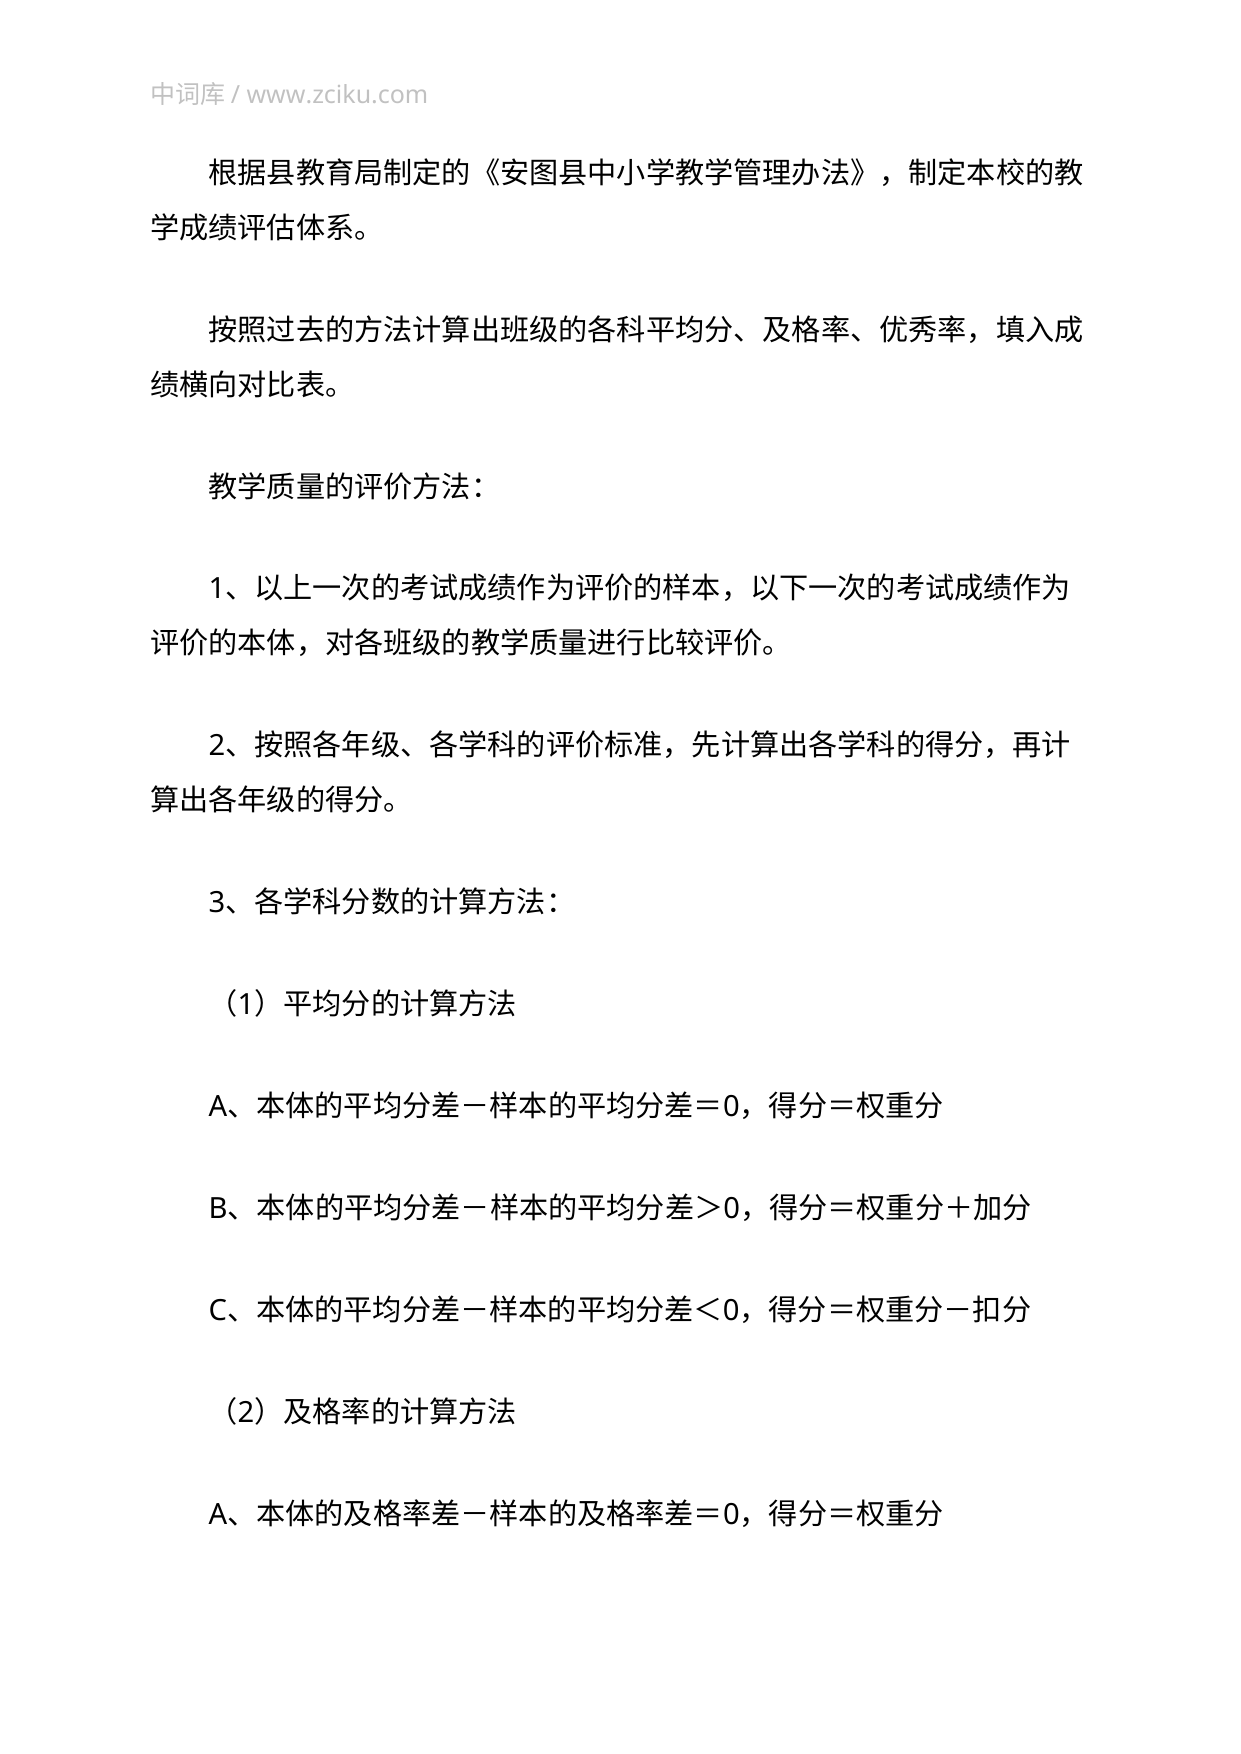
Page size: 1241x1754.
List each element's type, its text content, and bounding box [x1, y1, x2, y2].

text 按照过去的方法计算出班级的各科平均分、及格率、优秀率，填入成绩横向对比表。 [150, 307, 1090, 404]
text 教学质量的评价方法： [150, 463, 1090, 506]
text A、本体的平均分差－样本的平均分差＝0，得分＝权重分 [150, 1083, 1090, 1125]
text 根据县教育局制定的《安图县中小学教学管理办法》，制定本校的教学成绩评估体系。 [150, 150, 1090, 247]
text C、本体的平均分差－样本的平均分差＜0，得分＝权重分－扣分 [150, 1287, 1090, 1329]
text A、本体的及格率差－样本的及格率差＝0，得分＝权重分 [150, 1491, 1090, 1533]
text 3、各学科分数的计算方法： [150, 879, 1090, 921]
text （2）及格率的计算方法 [150, 1388, 1090, 1431]
text 1、以上一次的考试成绩作为评价的样本，以下一次的考试成绩作为评价的本体，对各班级的教学质量进行比较评价。 [150, 565, 1090, 662]
text 2、按照各年级、各学科的评价标准，先计算出各学科的得分，再计算出各年级的得分。 [150, 722, 1090, 819]
text （1）平均分的计算方法 [150, 981, 1090, 1023]
text B、本体的平均分差－样本的平均分差＞0，得分＝权重分＋加分 [150, 1184, 1090, 1227]
